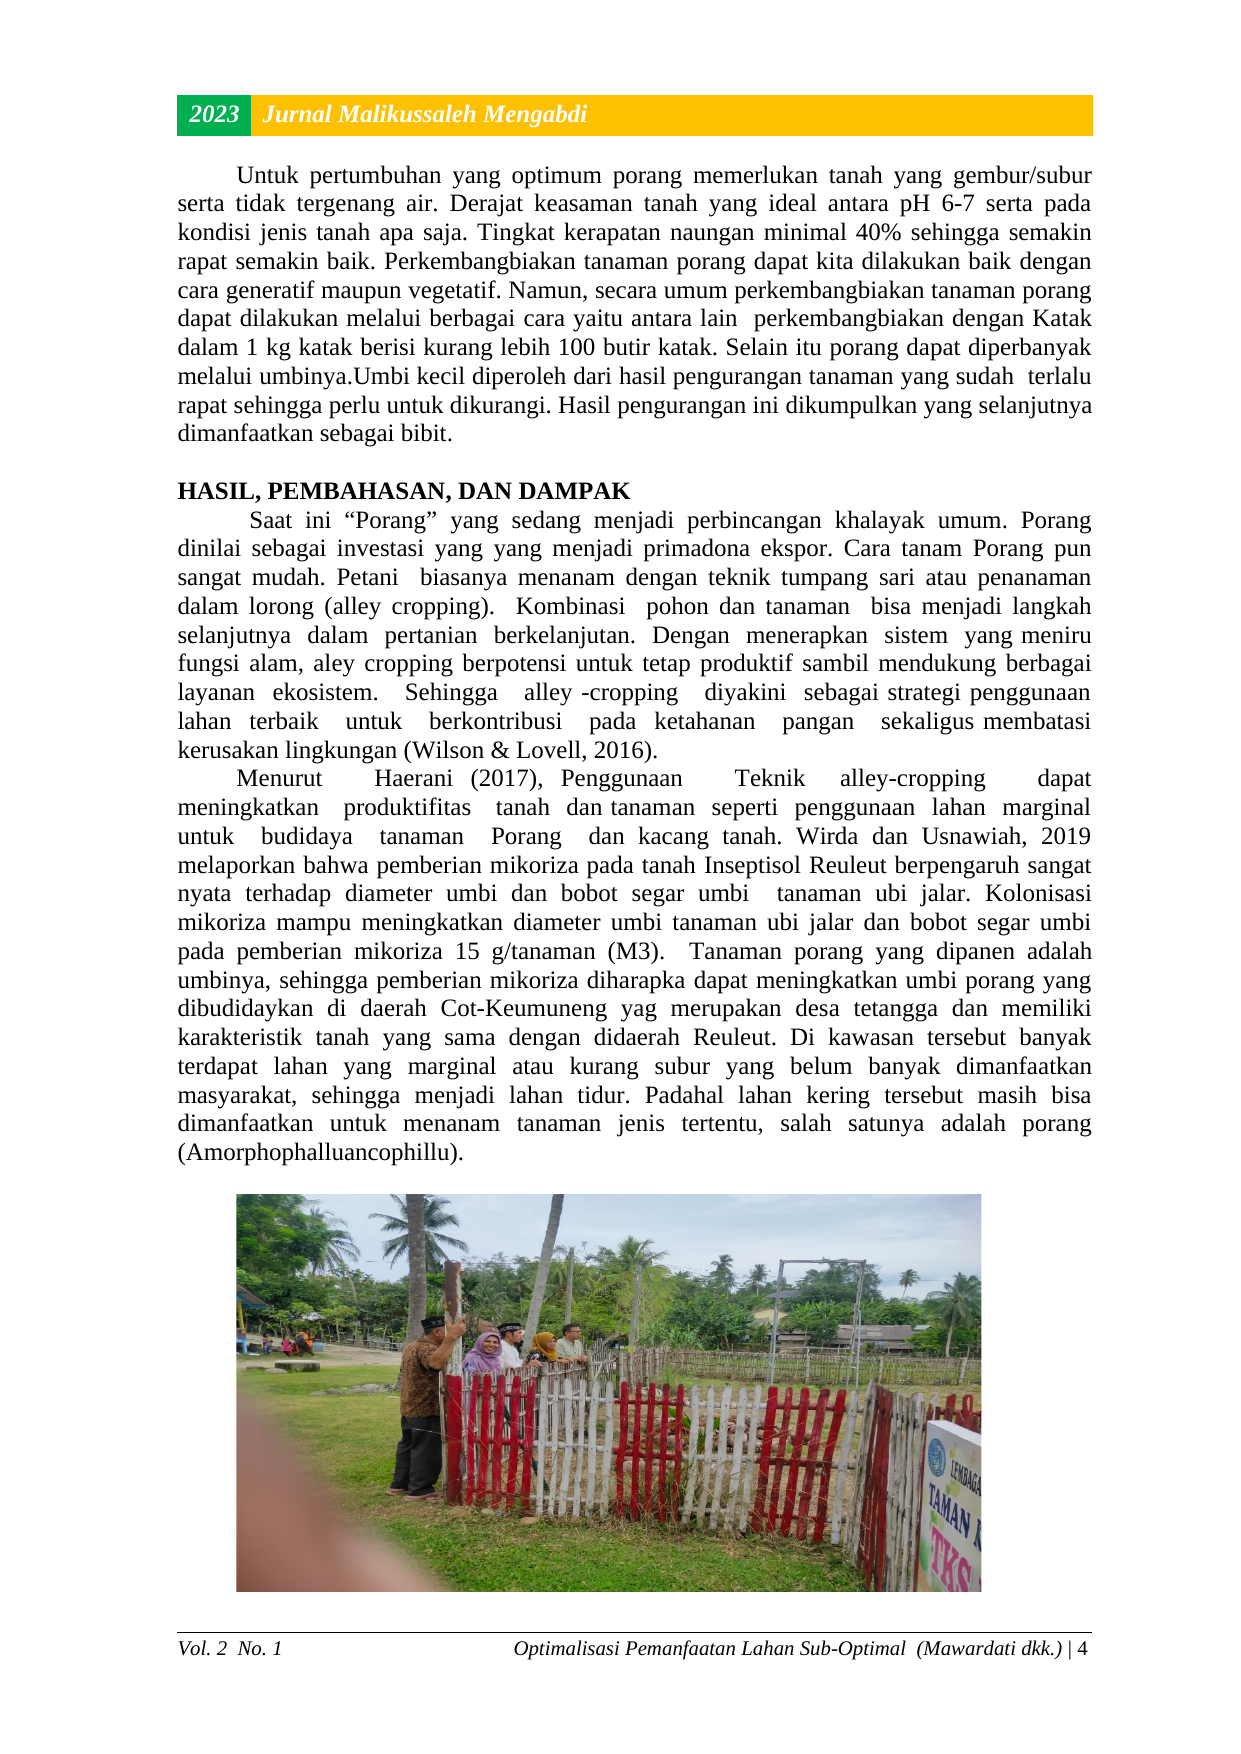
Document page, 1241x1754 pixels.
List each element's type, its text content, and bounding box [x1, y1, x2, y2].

text HASIL, PEMBAHASAN, DAN DAMPAK [177, 476, 1092, 505]
text Saat ini “Porang” yang sedang menjadi perbincangan khalayak umum. Porang dinilai sebagai investasi yang yang menjadi primadona ekspor. Cara tanam Porang pun sangat mudah. Petani biasanya menanam dengan teknik tumpang sari atau penanaman dalam lorong (alley cropping). Kombinasi pohon dan tanaman bisa menjadi langkah selanjutnya dalam pertanian berkelanjutan. Dengan menerapkan sistem yang meniru fungsi alam, aley cropping berpotensi untuk tetap produktif sambil mendukung berbagai layanan ekosistem. Sehingga alley -cropping diyakini sebagai strategi penggunaan lahan terbaik untuk berkontribusi pada ketahanan pangan sekaligus membatasi kerusakan lingkungan (Wilson & Lovell, 2016). [177, 505, 1092, 763]
picture [236, 1194, 982, 1592]
text Untuk pertumbuhan yang optimum porang memerlukan tanah yang gembur/subur serta tidak tergenang air. Derajat keasaman tanah yang ideal antara pH 6-7 serta pada kondisi jenis tanah apa saja. Tingkat kerapatan naungan minimal 40% sehingga semakin rapat semakin baik. Perkembangbiakan tanaman porang dapat kita dilakukan baik dengan cara generatif maupun vegetatif. Namun, secara umum perkembangbiakan tanaman porang dapat dilakukan melalui berbagai cara yaitu antara lain perkembangbiakan dengan Katak dalam 1 kg katak berisi kurang lebih 100 butir katak. Selain itu porang dapat diperbanyak melalui umbinya.Umbi kecil diperoleh dari hasil pengurangan tanaman yang sudah terlalu rapat sehingga perlu untuk dikurangi. Hasil pengurangan ini dikumpulkan yang selanjutnya dimanfaatkan sebagai bibit. [177, 160, 1092, 447]
text Menurut Haerani (2017), Penggunaan Teknik alley-cropping dapat meningkatkan produktifitas tanah dan tanaman seperti penggunaan lahan marginal untuk budidaya tanaman Porang dan kacang tanah. Wirda dan Usnawiah, 2019 melaporkan bahwa pemberian mikoriza pada tanah Inseptisol Reuleut berpengaruh sangat nyata terhadap diameter umbi dan bobot segar umbi tanaman ubi jalar. Kolonisasi mikoriza mampu meningkatkan diameter umbi tanaman ubi jalar dan bobot segar umbi pada pemberian mikoriza 15 g/tanaman (M3). Tanaman porang yang dipanen adalah umbinya, sehingga pemberian mikoriza diharapka dapat meningkatkan umbi porang yang dibudidaykan di daerah Cot-Keumuneng yag merupakan desa tetangga dan memiliki karakteristik tanah yang sama dengan didaerah Reuleut. Di kawasan tersebut banyak terdapat lahan yang marginal atau kurang subur yang belum banyak dimanfaatkan masyarakat, sehingga menjadi lahan tidur. Padahal lahan kering tersebut masih bisa dimanfaatkan untuk menanam tanaman jenis tertentu, salah satunya adalah porang (Amorphophalluancophillu). [177, 763, 1092, 1166]
